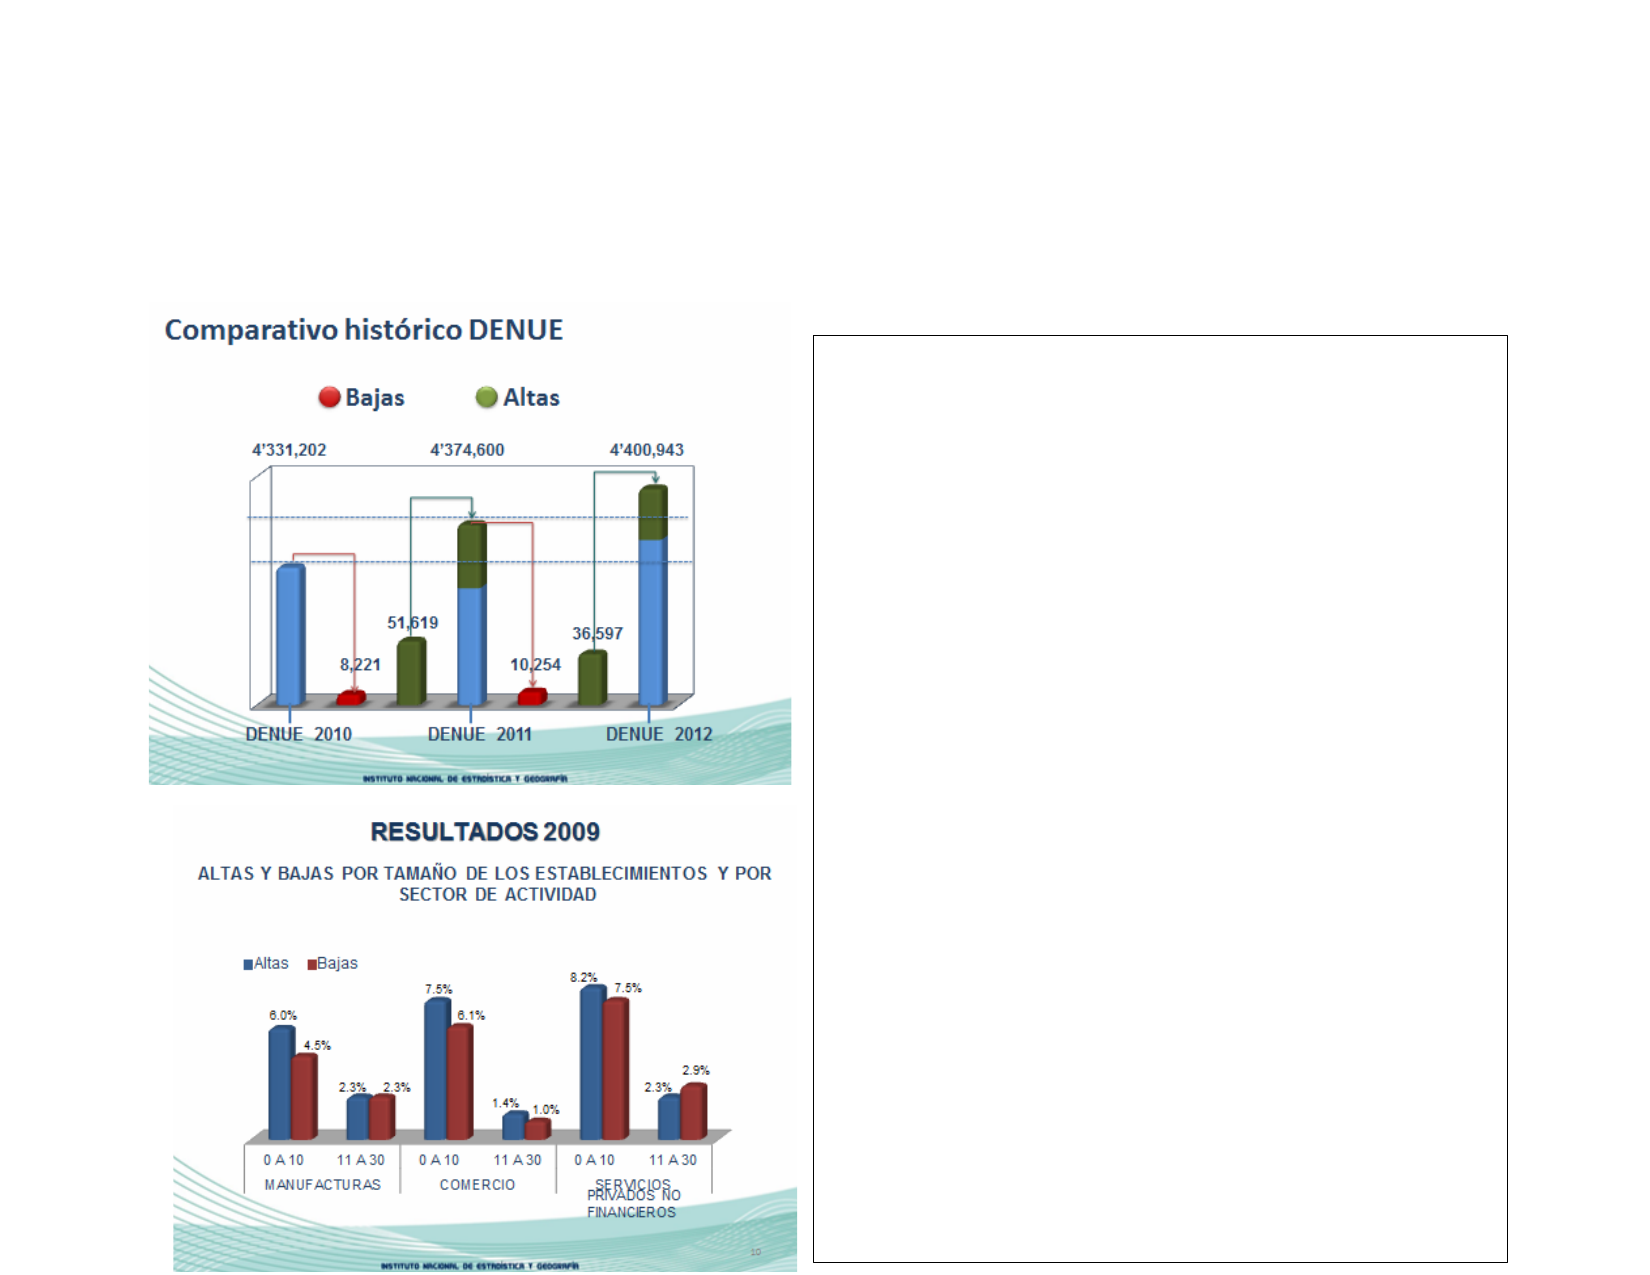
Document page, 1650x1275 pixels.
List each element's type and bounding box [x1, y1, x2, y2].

picture [172, 805, 797, 1270]
picture [147, 302, 791, 784]
